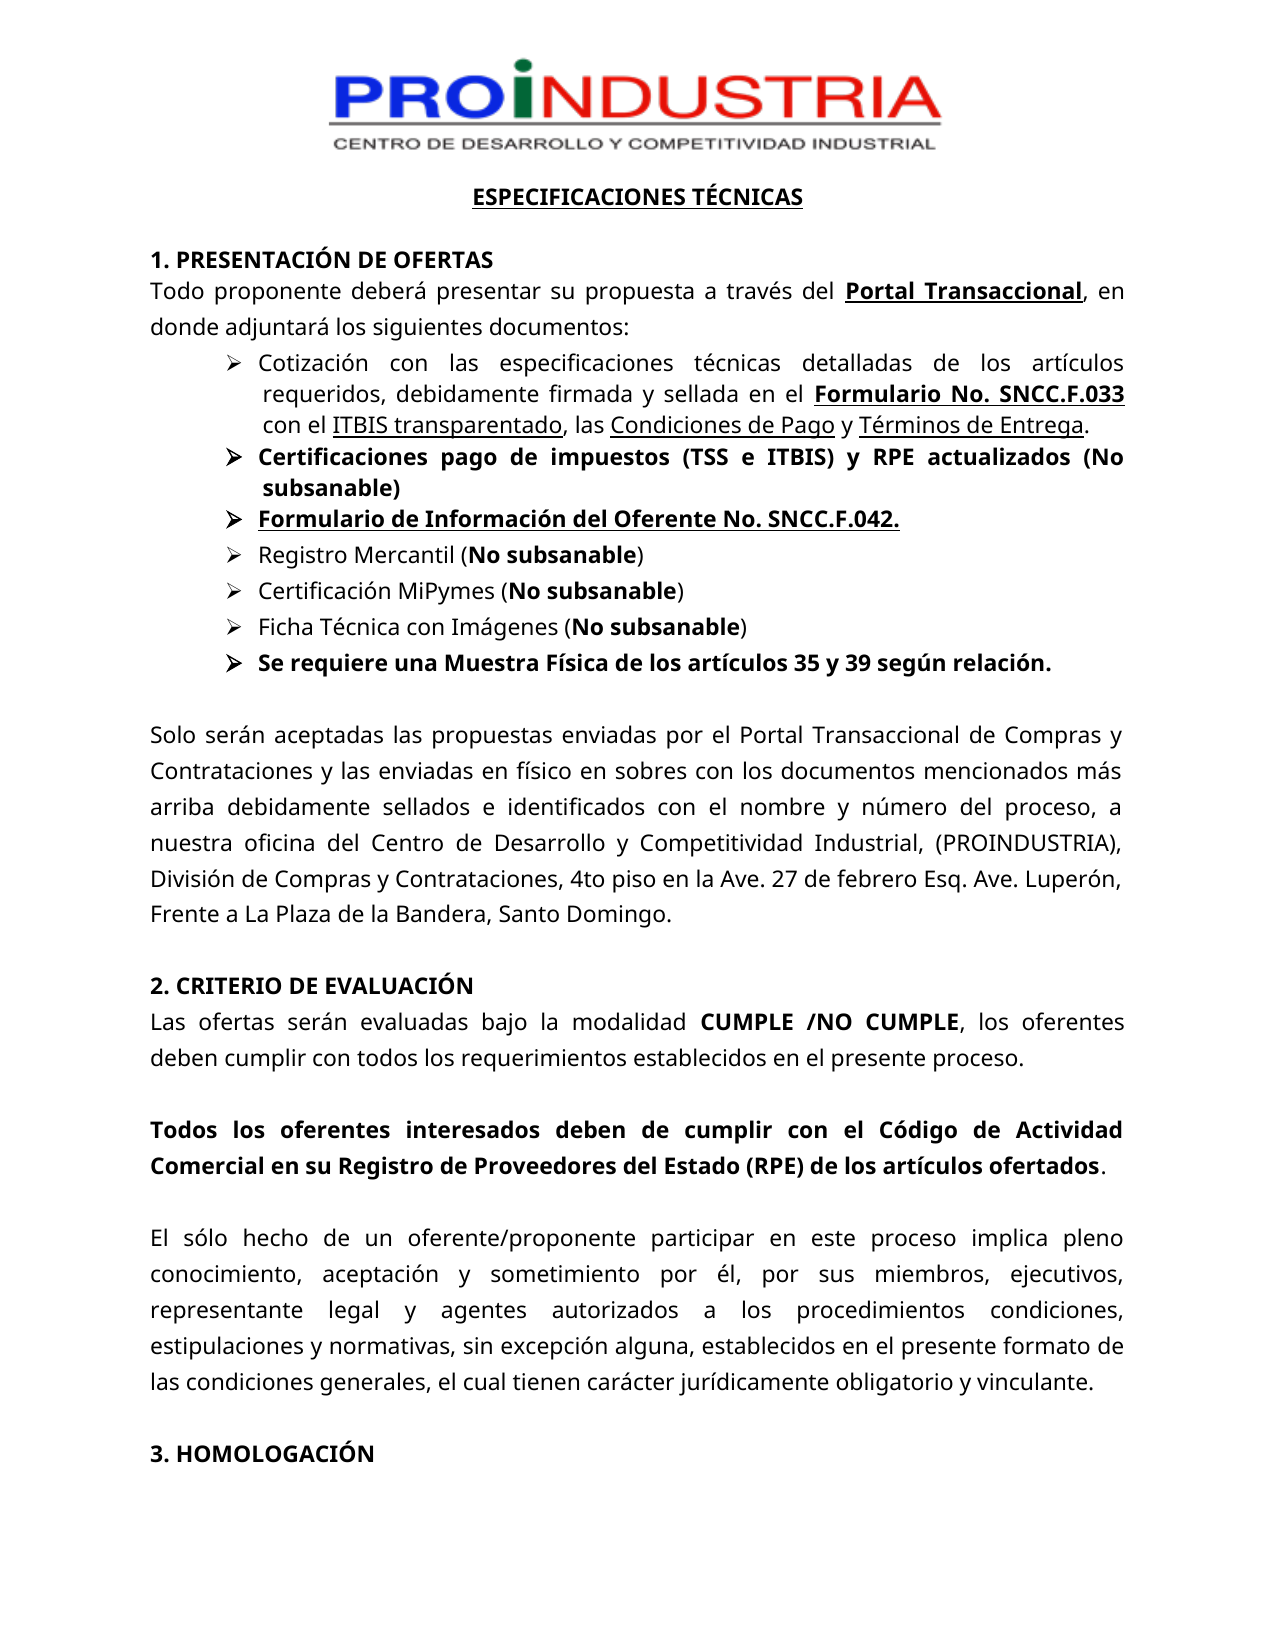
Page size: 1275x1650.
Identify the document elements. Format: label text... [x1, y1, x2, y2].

list Registro Mercantil (No subsanable) [225, 539, 1125, 570]
text 2. CRITERIO DE EVALUACIÓN [150, 970, 1125, 1002]
text 1. PRESENTACIÓN DE OFERTAS [150, 244, 1125, 275]
text El sólo hecho de un oferente/proponente participar en este proceso implica pleno conocimiento, aceptación y sometimiento por él, por sus miembros, ejecutivos, representante legal y agentes autorizados a los procedimientos condiciones, estipulaciones y normativas, sin excepción alguna, establecidos en el presente formato de las condiciones generales, el cual tienen carácter jurídicamente obligatorio y vinculante. [150, 1222, 1125, 1397]
text Solo serán aceptadas las propuestas enviadas por el Portal Transaccional de Compras y Contrataciones y las enviadas en físico en sobres con los documentos mencionados más arriba debidamente sellados e identificados con el nombre y número del proceso, a nuestra oficina del Centro de Desarrollo y Competitividad Industrial, (PROINDUSTRIA), División de Compras y Contrataciones, 4to piso en la Ave. 27 de febrero Esq. Ave. Luperón, Frente a La Plaza de la Bandera, Santo Domingo. [150, 719, 1123, 930]
list Certificación MiPymes (No subsanable) [225, 575, 1125, 606]
text Todos los oferentes interesados deben de cumplir con el Código de Actividad Comercial en su Registro de Proveedores del Estado (RPE) de los artículos ofertados. [150, 1114, 1125, 1181]
text Las ofertas serán evaluadas bajo la modalidad CUMPLE /NO CUMPLE, los oferentes deben cumplir con todos los requerimientos establecidos en el presente proceso. [150, 1006, 1125, 1073]
text ESPECIFICACIONES TÉCNICAS [150, 181, 1125, 212]
list Formulario de Información del Oferente No. SNCC.F.042. [225, 503, 1125, 534]
text Todo proponente deberá presentar su propuesta a través del Portal Transaccional, en donde adjuntará los siguientes documentos: [150, 275, 1125, 342]
list Se requiere una Muestra Física de los artículos 35 y 39 según relación. [225, 647, 1125, 678]
list Certificaciones pago de impuestos (TSS e ITBIS) y RPE actualizados (No subsanable) [225, 441, 1125, 503]
text 3. HOMOLOGACIÓN [150, 1437, 1125, 1469]
list Cotización con las especificaciones técnicas detalladas de los artículos requeridos, debidamente firmada y sellada en el Formulario No. SNCC.F.033 con el ITBIS transparentado, las Condiciones de Pago y Términos de Entrega. [225, 347, 1125, 441]
list Ficha Técnica con Imágenes (No subsanable) [225, 611, 1125, 642]
picture [328, 56, 947, 161]
